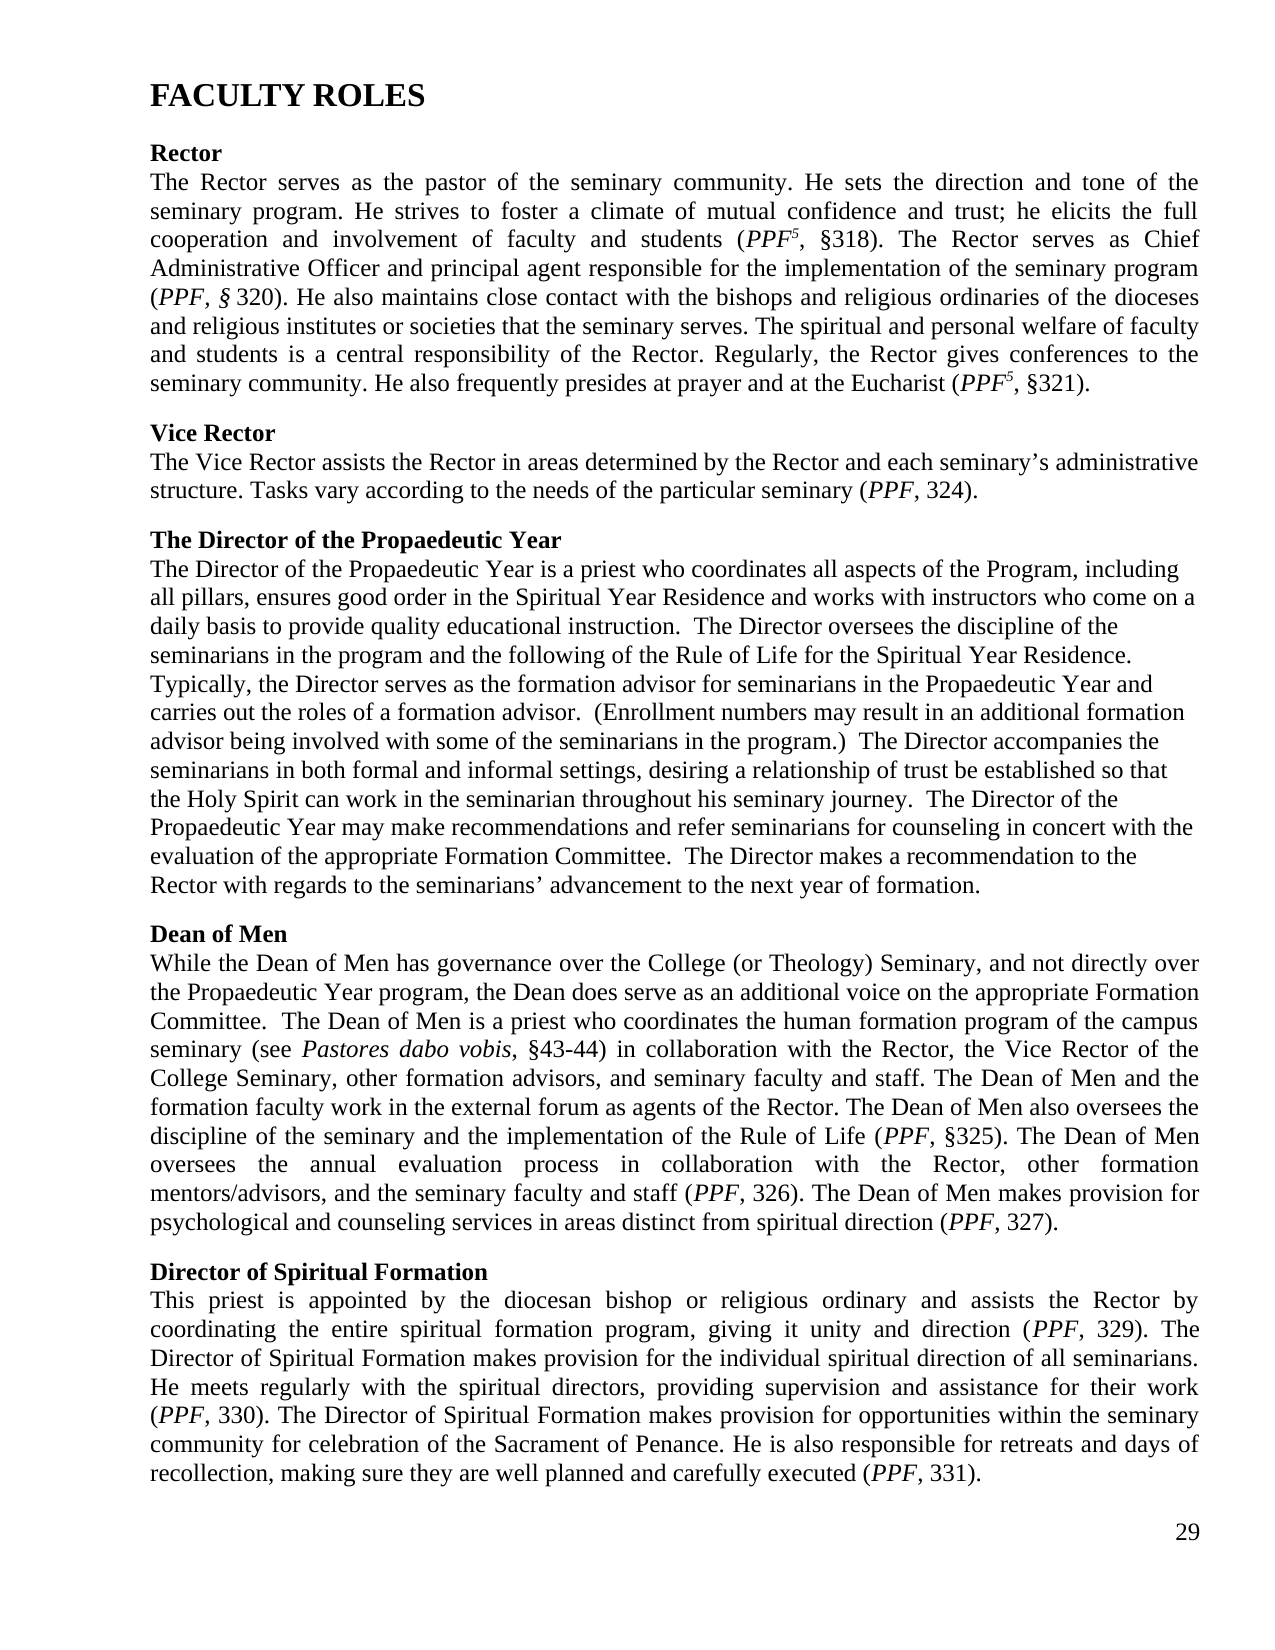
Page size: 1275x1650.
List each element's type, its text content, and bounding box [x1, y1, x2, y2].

text The Director of the Propaedeutic Year is a priest who coordinates all aspects of the Program, including all pillars, ensures good order in the Spiritual Year Residence and works with instructors who come on a daily basis to provide quality educational instruction. The Director oversees the discipline of the seminarians in the program and the following of the Rule of Life for the Spiritual Year Residence. Typically, the Director serves as the formation advisor for seminarians in the Propaedeutic Year and carries out the roles of a formation advisor. (Enrollment numbers may result in an additional formation advisor being involved with some of the seminarians in the program.) The Director accompanies the seminarians in both formal and informal settings, desiring a relationship of trust be established so that the Holy Spirit can work in the seminarian throughout his seminary journey. The Director of the Propaedeutic Year may make recommendations and refer seminarians for counseling in concert with the evaluation of the appropriate Formation Committee. The Director makes a recommendation to the Rector with regards to the seminarians’ advancement to the next year of formation. [150, 554, 1200, 899]
text While the Dean of Men has governance over the College (or Theology) Seminary, and not directly over the Propaedeutic Year program, the Dean does serve as an additional voice on the appropriate Formation Committee. The Dean of Men is a priest who coordinates the human formation program of the campus seminary (see Pastores dabo vobis, §43-44) in collaboration with the Rector, the Vice Rector of the College Seminary, other formation advisors, and seminary faculty and staff. The Dean of Men and the formation faculty work in the external forum as agents of the Rector. The Dean of Men also oversees the discipline of the seminary and the implementation of the Rule of Life (PPF, §325). The Dean of Men oversees the annual evaluation process in collaboration with the Rector, other formation mentors/advisors, and the seminary faculty and staff (PPF, 326). The Dean of Men makes provision for psychological and counseling services in areas distinct from spiritual direction (PPF, 327). [150, 948, 1200, 1236]
text This priest is appointed by the diocesan bishop or religious ordinary and assists the Rector by coordinating the entire spiritual formation program, giving it unity and direction (PPF, 329). The Director of Spiritual Formation makes provision for the individual spiritual direction of all seminarians. He meets regularly with the spiritual directors, providing supervision and assistance for their work (PPF, 330). The Director of Spiritual Formation makes provision for opportunities within the seminary community for celebration of the Sacrament of Penance. He is also responsible for retreats and days of recollection, making sure they are well planned and carefully executed (PPF, 331). [150, 1285, 1200, 1487]
subtitle FACULTY ROLES [150, 75, 1200, 113]
text The Vice Rector assists the Rector in areas determined by the Rector and each seminary’s administrative structure. Tasks vary according to the needs of the particular seminary (PPF, 324). [150, 447, 1200, 504]
subtitle Dean of Men [150, 919, 1200, 948]
subtitle Director of Spiritual Formation [150, 1257, 1200, 1285]
subtitle The Director of the Propaedeutic Year [150, 525, 1200, 554]
text The Rector serves as the pastor of the seminary community. He sets the direction and tone of the seminary program. He strives to foster a climate of mutual confidence and trust; he elicits the full cooperation and involvement of faculty and students (PPF5, §318). The Rector serves as Chief Administrative Officer and principal agent responsible for the implementation of the seminary program (PPF, § 320). He also maintains close contact with the bishops and religious ordinaries of the dioceses and religious institutes or societies that the seminary serves. The spiritual and personal welfare of faculty and students is a central responsibility of the Rector. Regularly, the Rector gives conferences to the seminary community. He also frequently presides at prayer and at the Eucharist (PPF5, §321). [150, 167, 1200, 397]
subtitle Vice Rector [150, 418, 1200, 447]
subtitle Rector [150, 138, 1200, 167]
